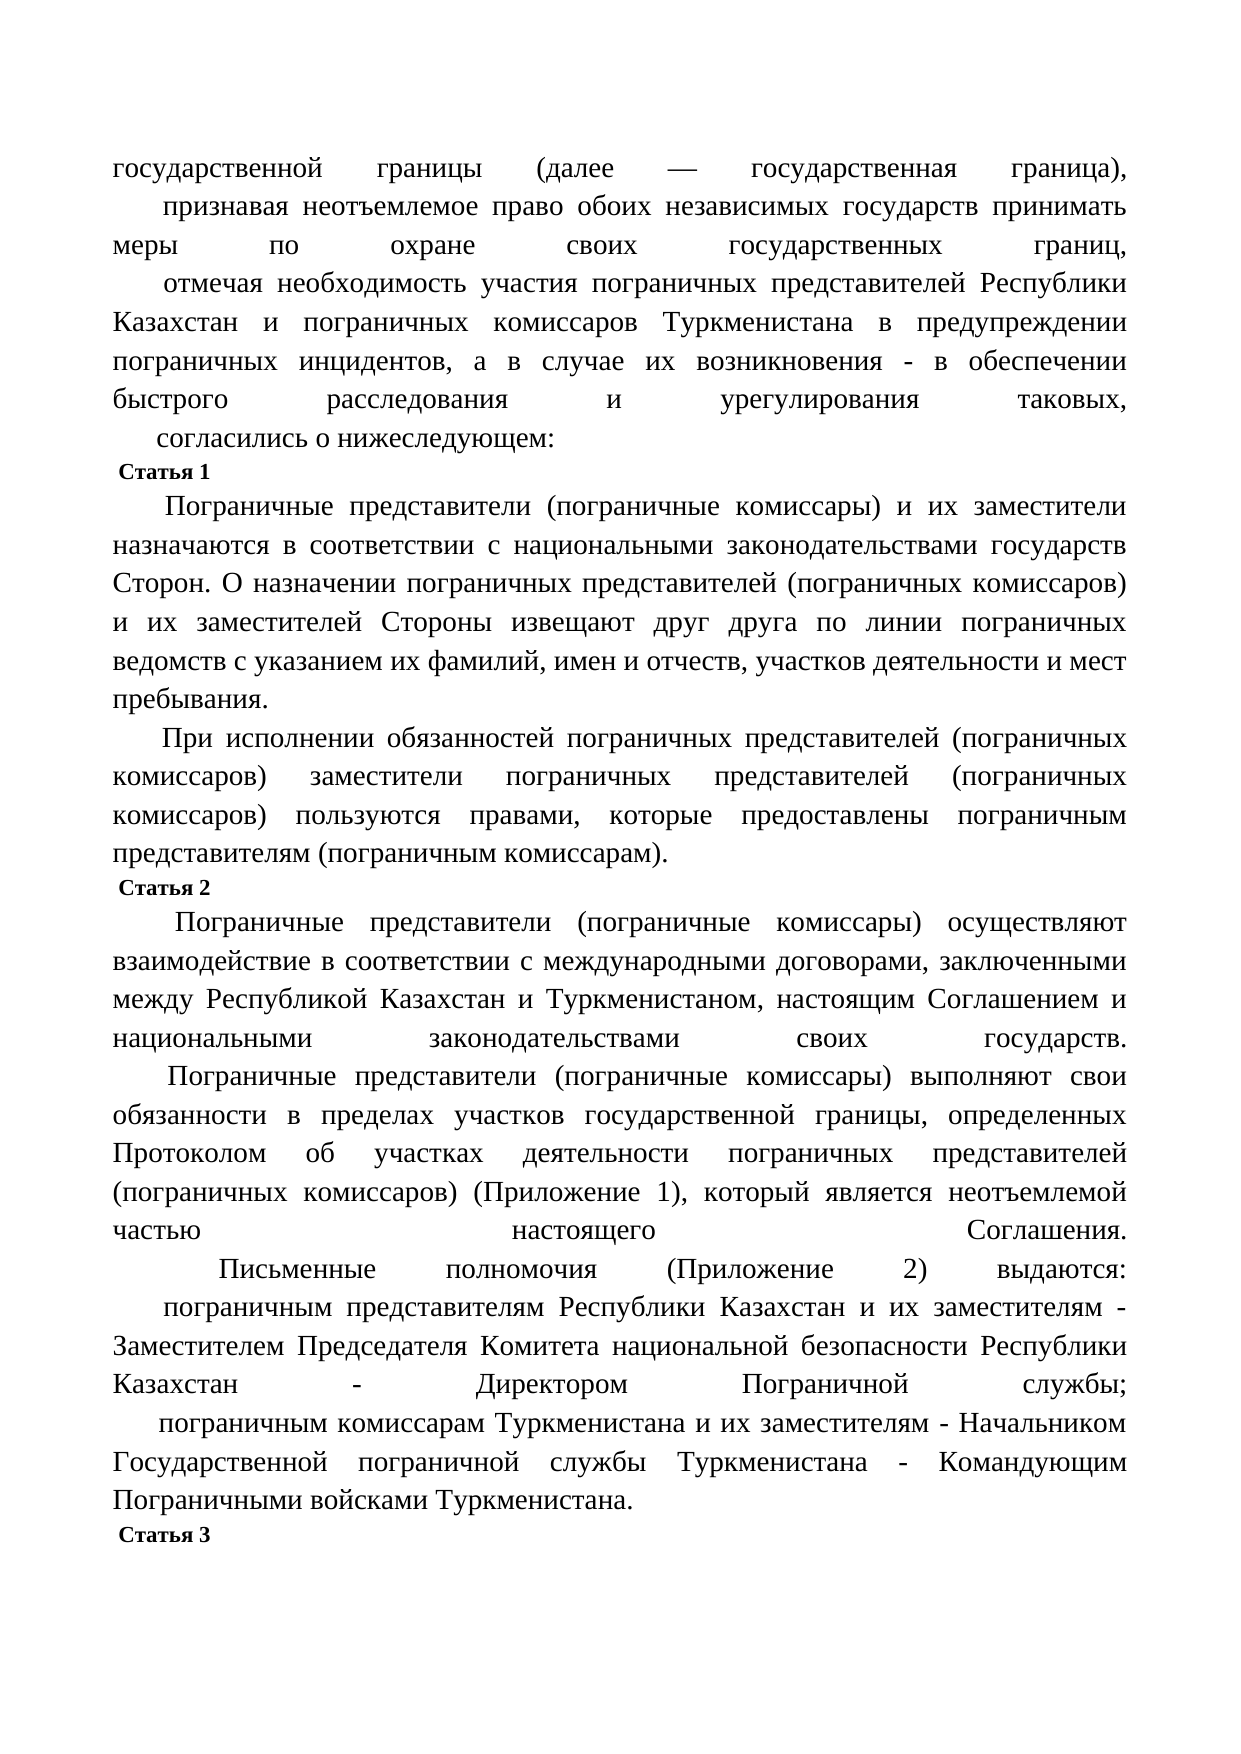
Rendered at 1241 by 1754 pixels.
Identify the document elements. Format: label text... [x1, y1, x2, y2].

text Статья 3 [112, 1521, 1128, 1547]
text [112, 150, 1128, 453]
text Пограничные представители (пограничные комиссары) и их заместители назначаются в соответствии с национальными законодательствами государств Сторон. О назначении пограничных представителей (пограничных комиссаров) и их заместителей Стороны извещают друг друга по линии пограничных ведомств с указанием их фамилий, имен и отчеств, участков деятельности и мест пребывания. При исполнении обязанностей пограничных представителей (пограничных комиссаров) заместители пограничных представителей (пограничных комиссаров) пользуются правами, которые предоставлены пограничным представителям (пограничным комиссарам). [112, 488, 1128, 869]
text Пограничные представители (пограничные комиссары) осуществляют взаимодействие в соответствии с международными договорами, заключенными между Республикой Казахстан и Туркменистаном, настоящим Соглашением и национальными законодательствами своих государств. Пограничные представители (пограничные комиссары) выполняют свои обязанности в пределах участков государственной границы, определенных Протоколом об участках деятельности пограничных представителей (пограничных комиссаров) (Приложение 1), который является неотъемлемой частью настоящего Соглашения. Письменные полномочия (Приложение 2) выдаются: пограничным представителям Республики Казахстан и их заместителям - Заместителем Председателя Комитета национальной безопасности Республики Казахстан - Директором Пограничной службы; пограничным комиссарам Туркменистана и их заместителям - Начальником Государственной пограничной службы Туркменистана - Командующим Пограничными войсками Туркменистана. [112, 904, 1128, 1516]
text Статья 1 [112, 458, 1128, 485]
text Статья 2 [112, 874, 1128, 900]
